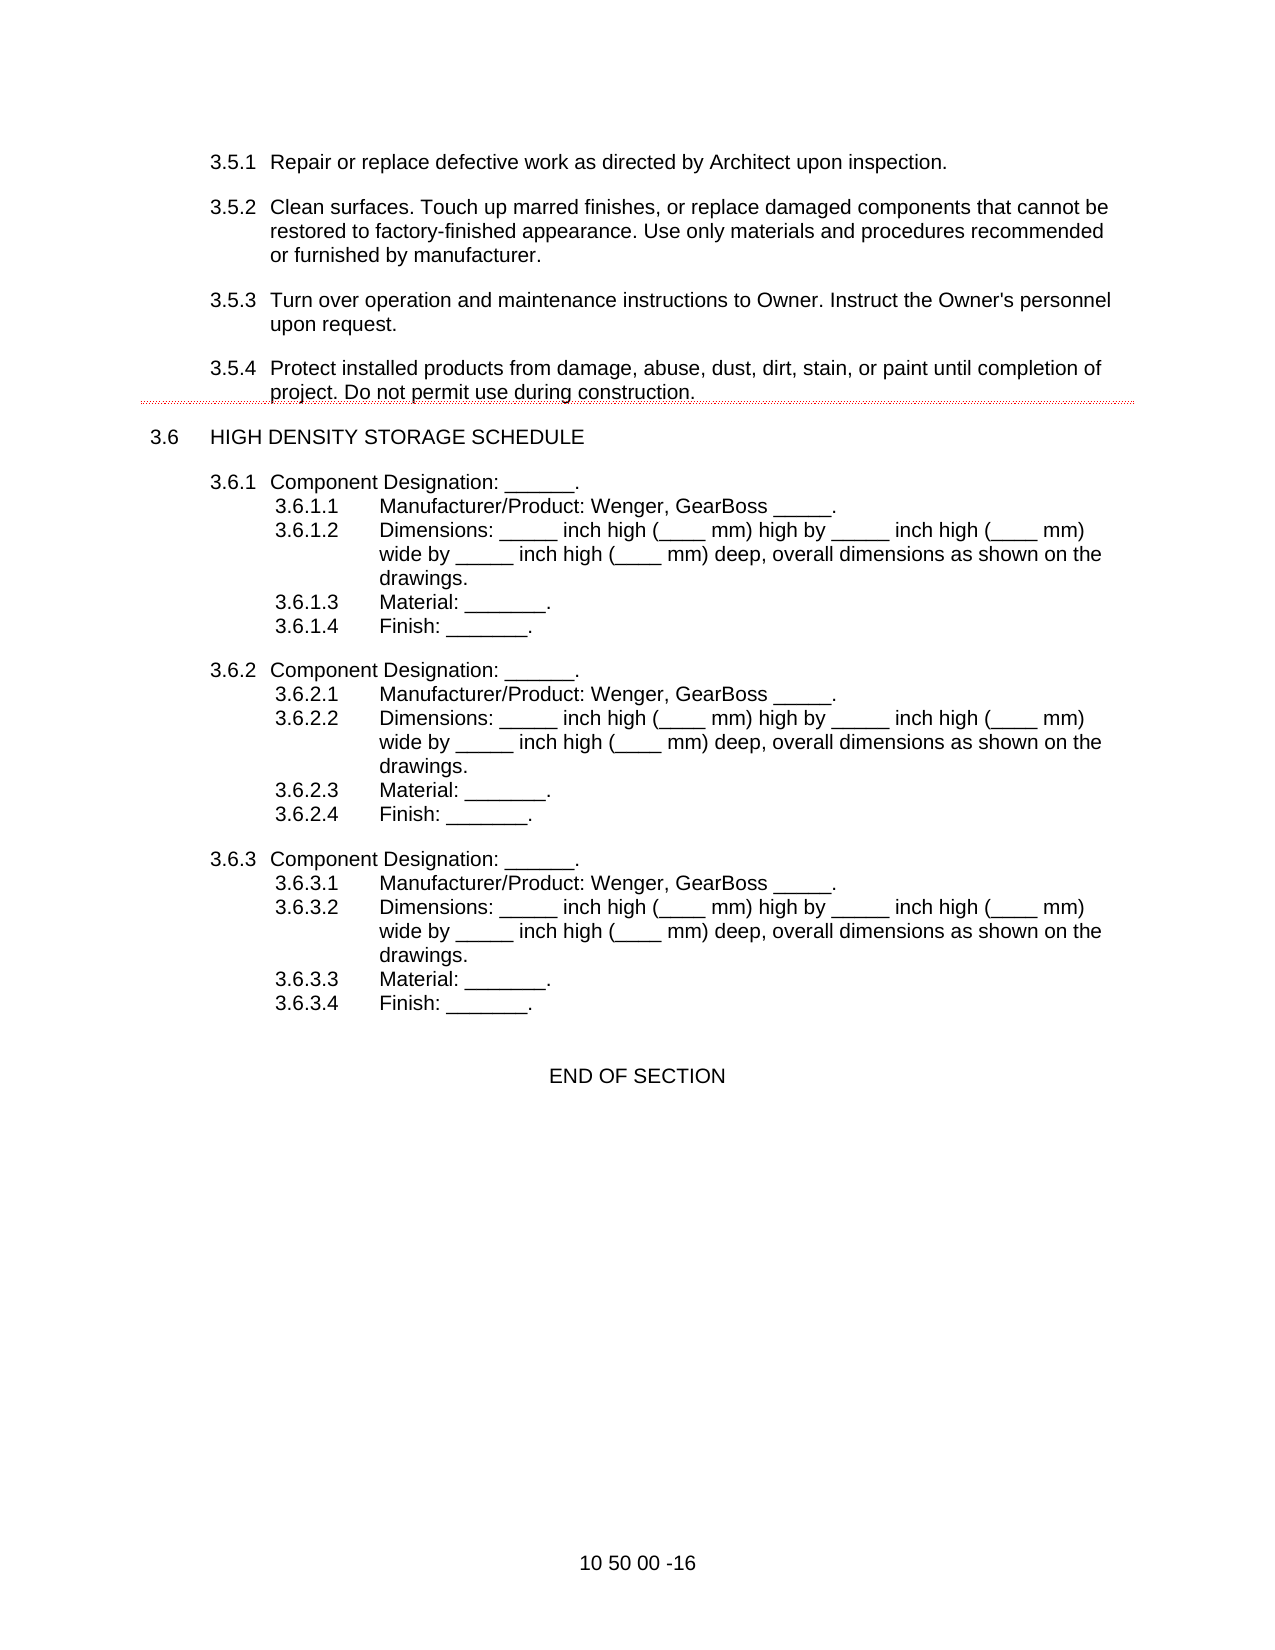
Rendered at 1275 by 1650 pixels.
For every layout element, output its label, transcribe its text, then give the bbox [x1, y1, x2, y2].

list Material: _______. [275, 967, 1125, 991]
list Finish: _______. [275, 613, 1125, 637]
list Finish: _______. [275, 991, 1125, 1014]
list Clean surfaces. Touch up marred finishes, or replace damaged components that cannot be restored to factory-finished appearance. Use only materials and procedures recommended or furnished by manufacturer. [210, 195, 1125, 267]
list Component Designation: ______. [210, 847, 1125, 871]
list Manufacturer/Product: Wenger, GearBoss _____. [275, 871, 1125, 895]
list Component Designation: ______. [210, 470, 1125, 494]
list Dimensions: _____ inch high (____ mm) high by _____ inch high (____ mm) wide by _____ inch high (____ mm) deep, overall dimensions as shown on the drawings. [275, 895, 1125, 967]
text END OF SECTION [150, 1063, 1125, 1087]
list Dimensions: _____ inch high (____ mm) high by _____ inch high (____ mm) wide by _____ inch high (____ mm) deep, overall dimensions as shown on the drawings. [275, 706, 1125, 778]
list Material: _______. [275, 778, 1125, 802]
list Finish: _______. [275, 802, 1125, 826]
list Manufacturer/Product: Wenger, GearBoss _____. [275, 494, 1125, 518]
list Turn over operation and maintenance instructions to Owner. Instruct the Owner's personnel upon request. [210, 287, 1125, 335]
list Component Designation: ______. [210, 658, 1125, 682]
list HIGH DENSITY STORAGE SCHEDULE [150, 425, 1125, 449]
list Protect installed products from damage, abuse, dust, dirt, stain, or paint until completion of project. Do not permit use during construction. [210, 356, 1125, 404]
list Material: _______. [275, 589, 1125, 613]
list Dimensions: _____ inch high (____ mm) high by _____ inch high (____ mm) wide by _____ inch high (____ mm) deep, overall dimensions as shown on the drawings. [275, 518, 1125, 589]
list Manufacturer/Product: Wenger, GearBoss _____. [275, 682, 1125, 706]
list Repair or replace defective work as directed by Architect upon inspection. [210, 150, 1125, 174]
